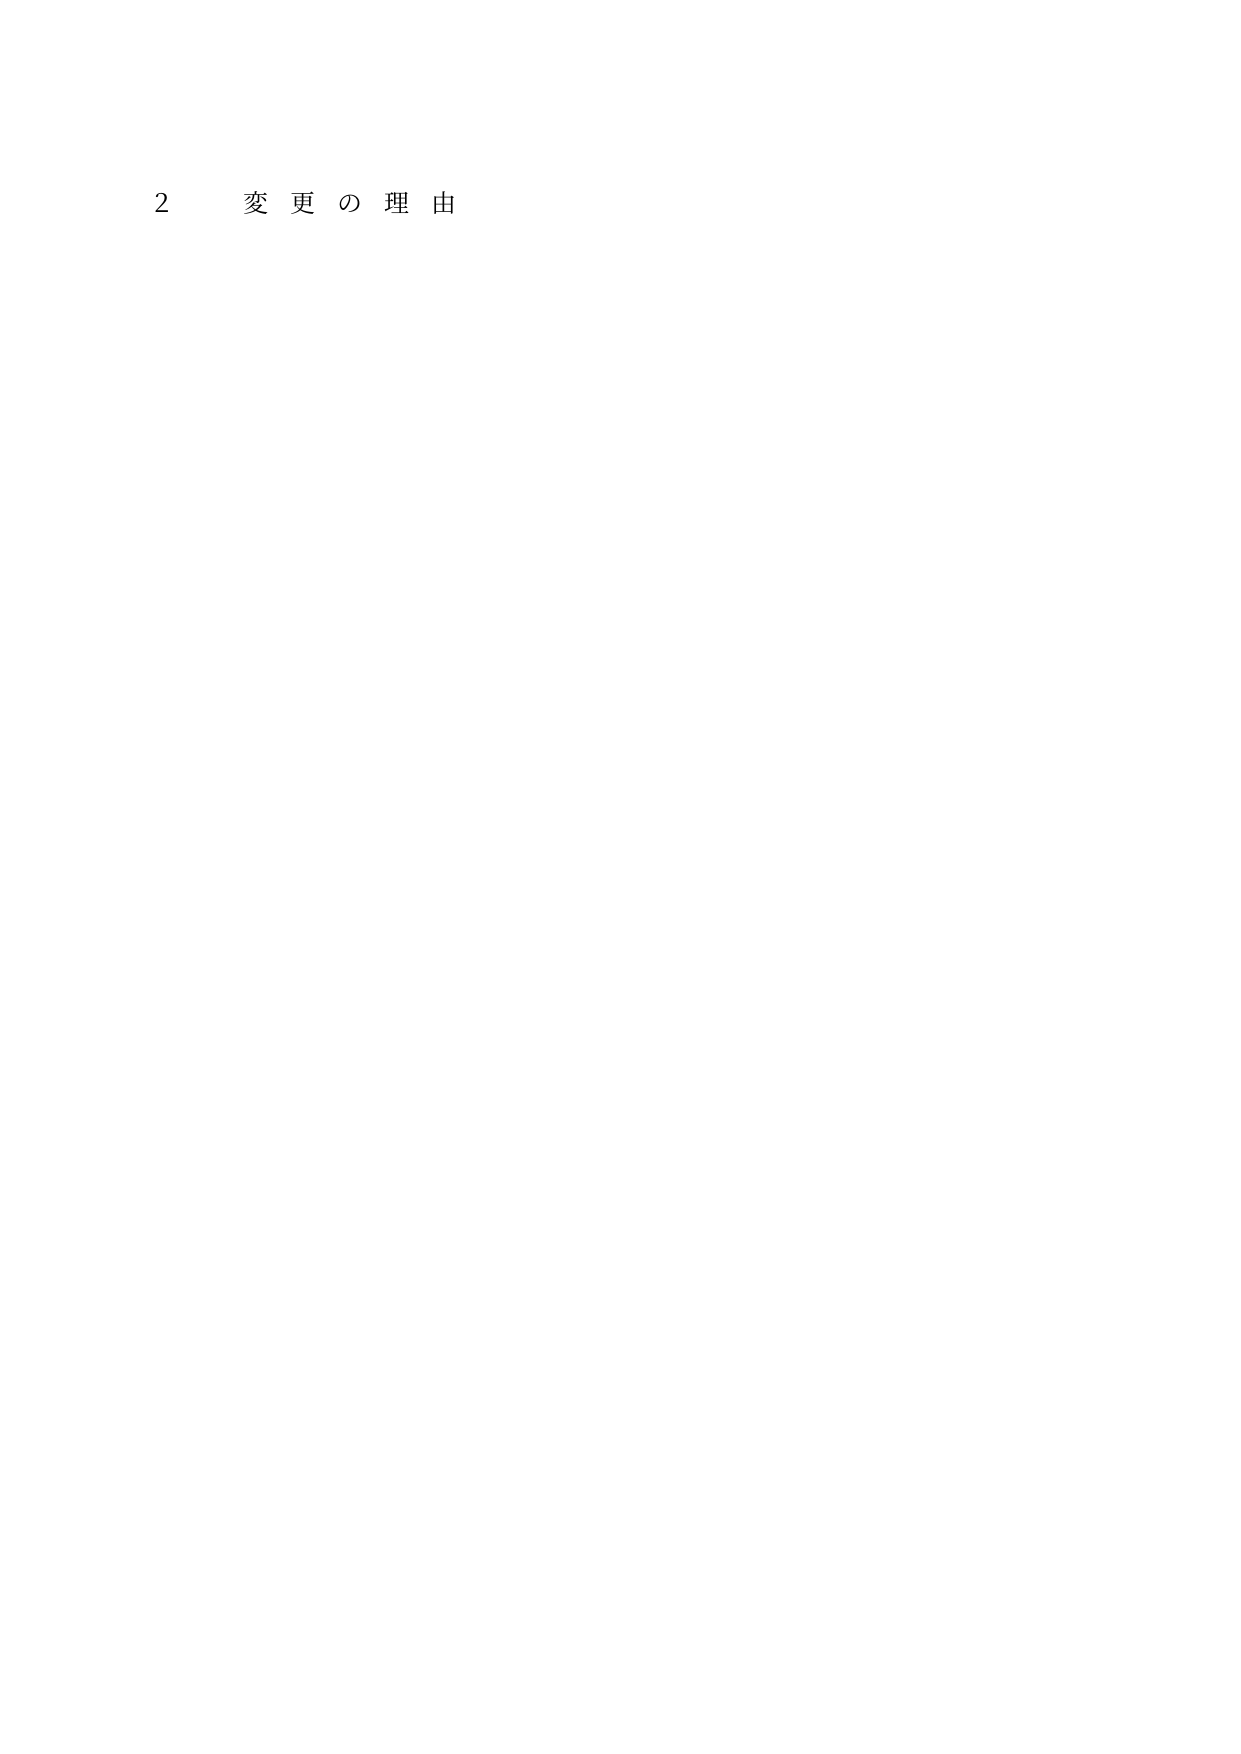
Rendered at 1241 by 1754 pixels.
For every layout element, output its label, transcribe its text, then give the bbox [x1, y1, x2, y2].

text ２ 変更の理由 [149, 178, 1091, 225]
